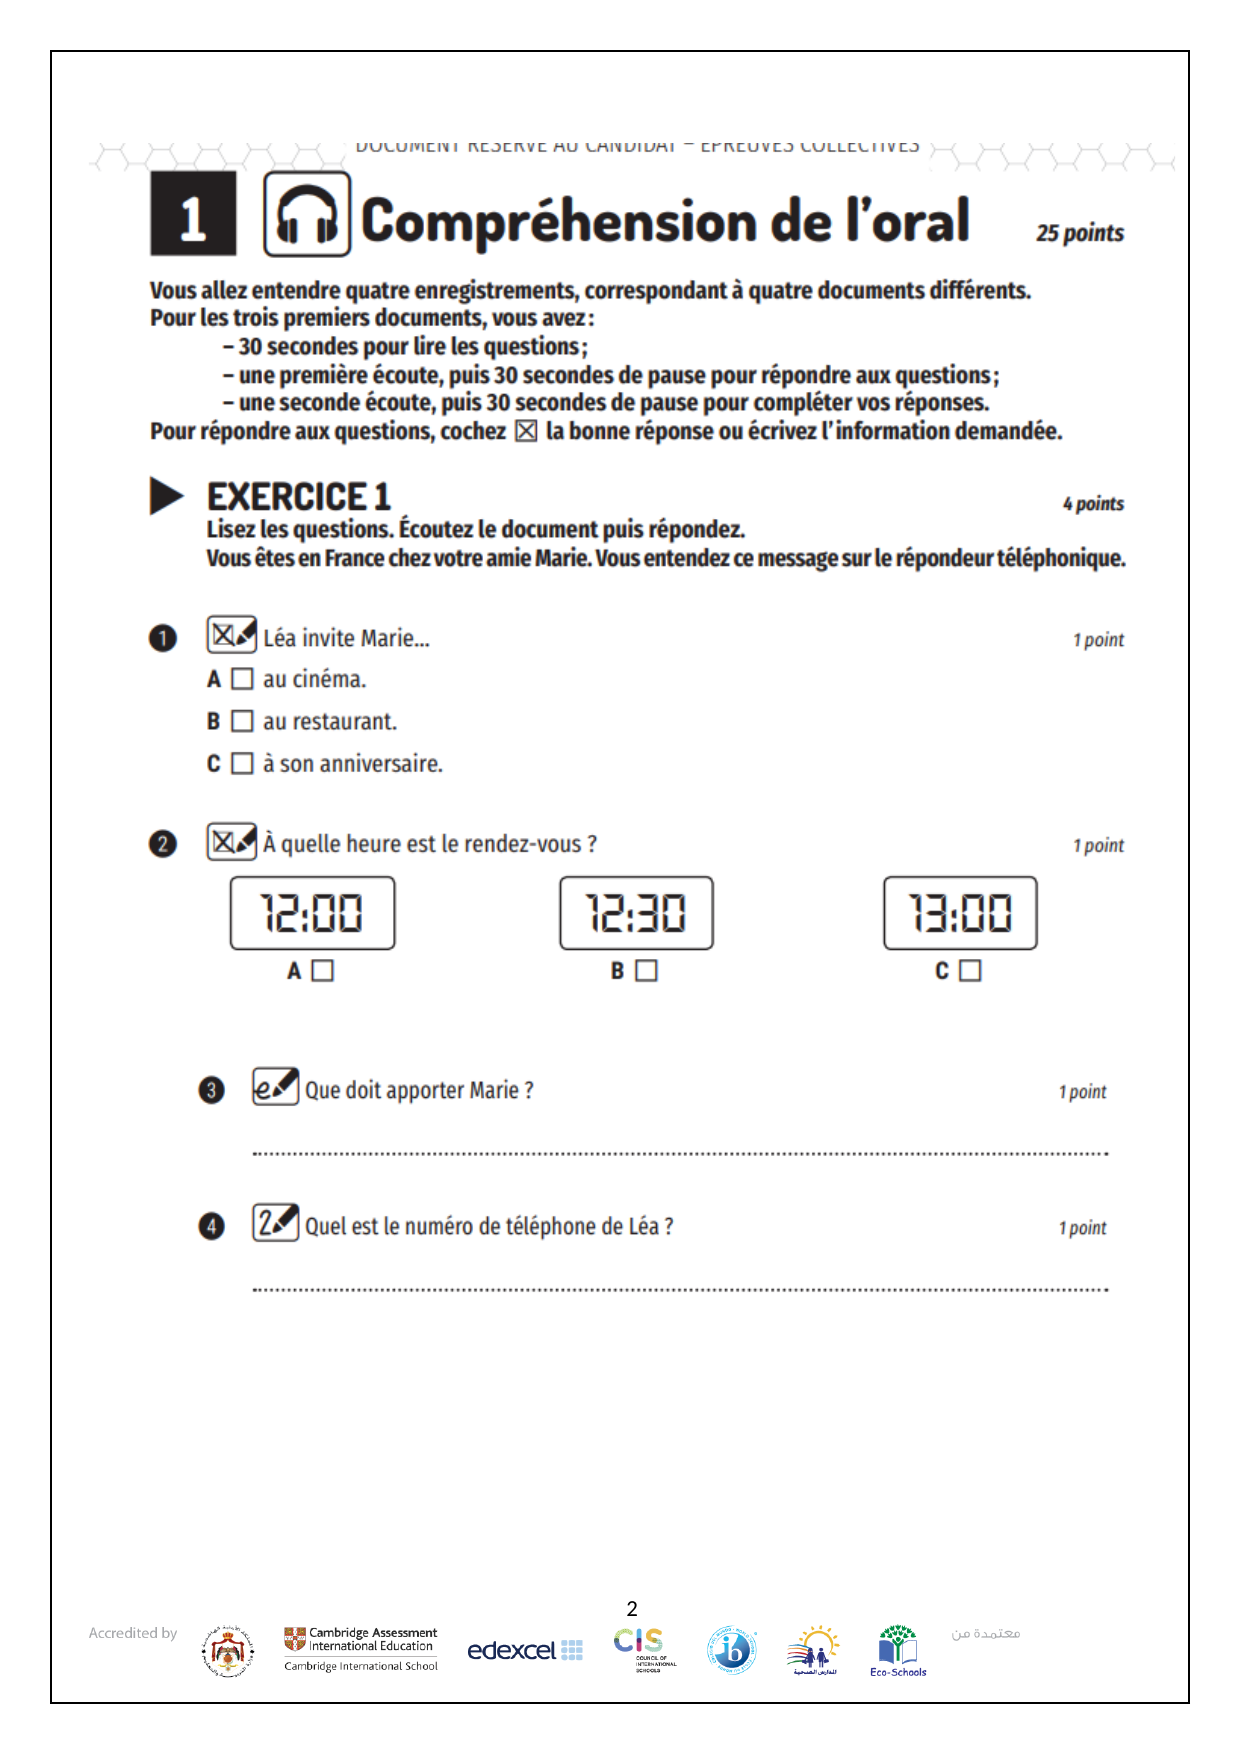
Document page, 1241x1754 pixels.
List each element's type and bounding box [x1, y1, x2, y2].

picture [88, 143, 1176, 1017]
picture [88, 1622, 1020, 1681]
picture [163, 1041, 1180, 1345]
